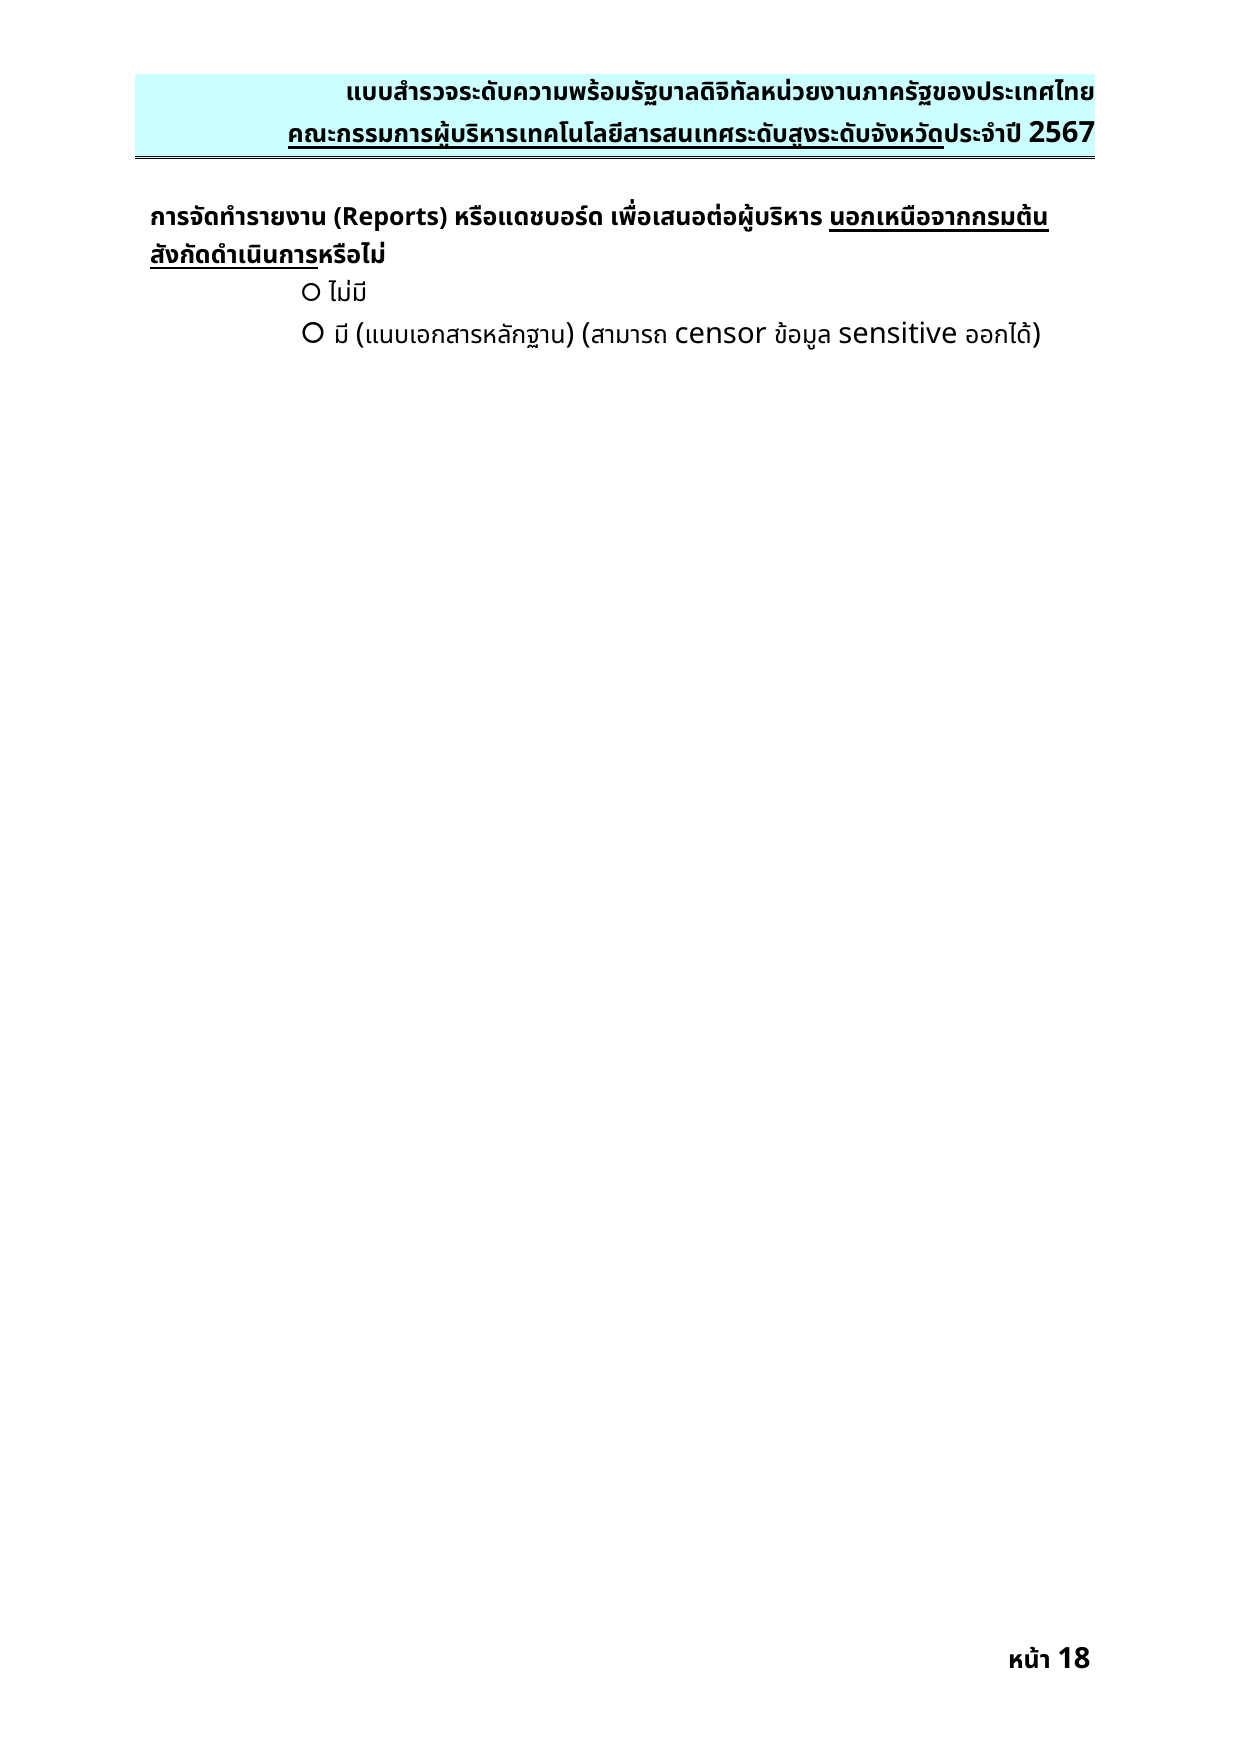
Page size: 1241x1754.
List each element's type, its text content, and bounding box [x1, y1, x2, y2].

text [150, 199, 1090, 275]
list ไม่มี [225, 275, 1090, 312]
list มี (แนบเอกสารหลักฐาน) (สามารถ censor ข้อมูล sensitive ออกได้) [225, 312, 1090, 355]
